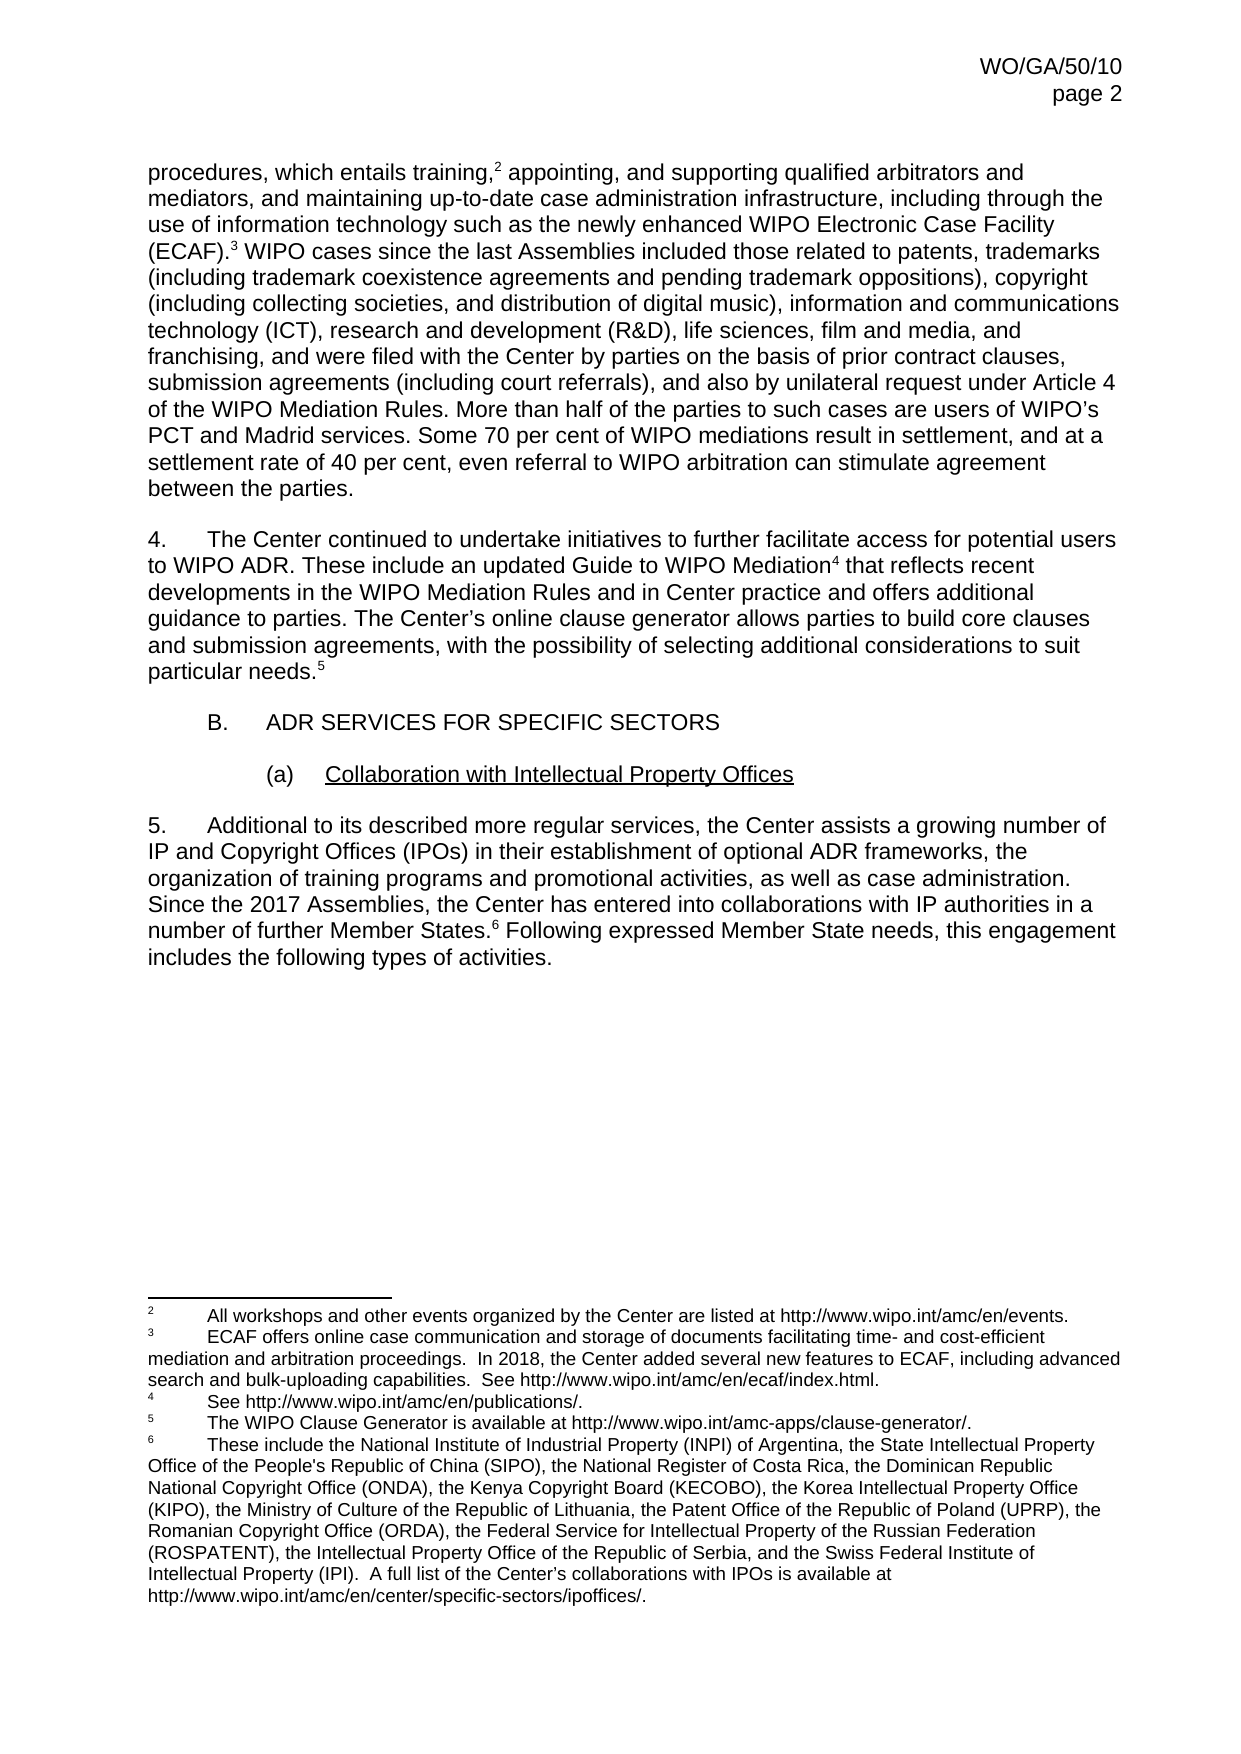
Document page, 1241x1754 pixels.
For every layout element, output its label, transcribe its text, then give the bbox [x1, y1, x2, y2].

subtitle B. ADR SERVICES FOR SPECIFIC SECTORS [207, 709, 1122, 736]
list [148, 158, 1122, 501]
subtitle Collaboration with Intellectual Property Offices [266, 761, 1122, 787]
list Additional to its described more regular services, the Center assists a growing number of IP and Copyright Offices (IPOs) in their establishment of optional ADR frameworks, the organization of training programs and promotional activities, as well as case administration. Since the 2017 Assemblies, the Center has entered into collaborations with IP authorities in a number of further Member States. Following expressed Member State needs, this engagement includes the following types of activities. [148, 812, 1122, 970]
list The Center continued to undertake initiatives to further facilitate access for potential users to WIPO ADR. These include an updated Guide to WIPO Mediation that reflects recent developments in the WIPO Mediation Rules and in Center practice and offers additional guidance to parties. The Center’s online clause generator allows parties to build core clauses and submission agreements, with the possibility of selecting additional considerations to suit particular needs. [148, 526, 1122, 684]
